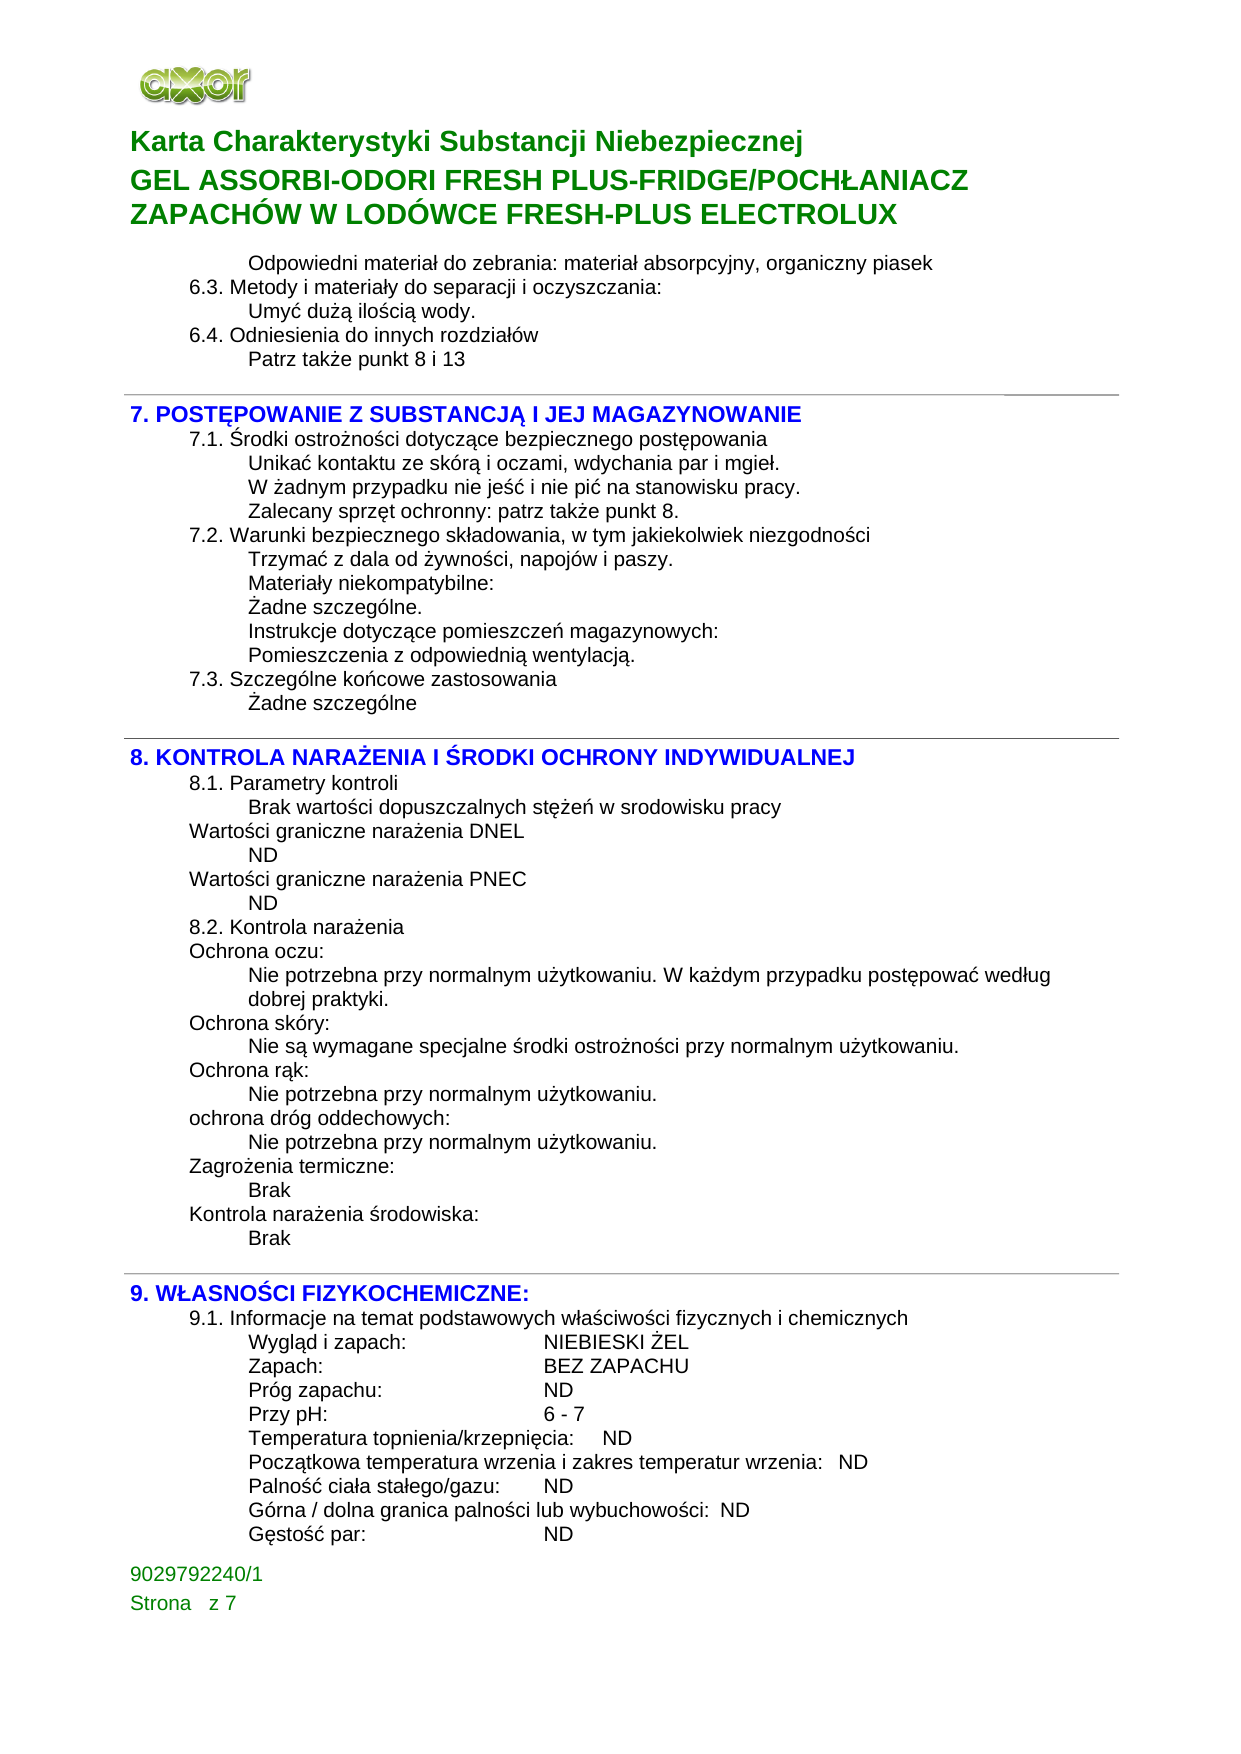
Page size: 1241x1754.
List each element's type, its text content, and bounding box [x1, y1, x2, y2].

text ND [248, 891, 1113, 914]
text Zagrożenia termiczne: [189, 1154, 1113, 1178]
text Przy pH: 6 - 7 [248, 1402, 1113, 1426]
text Umyć dużą ilością wody. [248, 299, 1113, 323]
text Nie potrzebna przy normalnym użytkowaniu. [248, 1130, 1113, 1154]
text Brak wartości dopuszczalnych stężeń w srodowisku pracy [248, 795, 1113, 819]
text ochrona dróg oddechowych: [189, 1106, 1113, 1130]
text Ochrona rąk: [189, 1058, 1113, 1082]
text Ochrona skóry: [189, 1010, 1113, 1034]
text Unikać kontaktu ze skórą i oczami, wdychania par i mgieł. [248, 451, 1113, 475]
text Próg zapachu: ND [248, 1378, 1113, 1402]
title 8. KONTROLA NARAŻENIA I ŚRODKI OCHRONY INDYWIDUALNEJ [130, 744, 1113, 771]
text Patrz także punkt 8 i 13 [248, 347, 1113, 371]
text Nie są wymagane specjalne środki ostrożności przy normalnym użytkowaniu. [248, 1034, 1113, 1058]
text Nie potrzebna przy normalnym użytkowaniu. [248, 1082, 1113, 1106]
text Odpowiedni materiał do zebrania: materiał absorpcyjny, organiczny piasek [248, 251, 1113, 275]
text Materiały niekompatybilne: [248, 571, 1113, 595]
text Instrukcje dotyczące pomieszczeń magazynowych: [248, 619, 1113, 643]
text Trzymać z dala od żywności, napojów i paszy. [248, 547, 1113, 571]
text Żadne szczególne [248, 691, 1113, 714]
text Kontrola narażenia środowiska: [189, 1202, 1113, 1226]
text Wartości graniczne narażenia PNEC [189, 867, 1113, 891]
text Żadne szczególne. [248, 595, 1113, 619]
picture [130, 65, 268, 114]
text Zapach: BEZ ZAPACHU [248, 1354, 1113, 1378]
text Nie potrzebna przy normalnym użytkowaniu. W każdym przypadku postępować według dobrej praktyki. [248, 962, 1113, 1010]
text Temperatura topnienia/krzepnięcia: ND [248, 1426, 1113, 1450]
text 7.1. Środki ostrożności dotyczące bezpiecznego postępowania [189, 427, 1113, 451]
text ND [248, 843, 1113, 867]
title 7. POSTĘPOWANIE Z SUBSTANCJĄ I JEJ MAGAZYNOWANIE [130, 401, 1113, 427]
text W żadnym przypadku nie jeść i nie pić na stanowisku pracy. [248, 475, 1113, 499]
text 8.1. Parametry kontroli [189, 771, 1113, 795]
text Zalecany sprzęt ochronny: patrz także punkt 8. [248, 499, 1113, 523]
text Brak [248, 1226, 1113, 1250]
text Ochrona oczu: [189, 938, 1113, 962]
text Początkowa temperatura wrzenia i zakres temperatur wrzenia: ND [248, 1450, 1113, 1474]
text 7.3. Szczególne końcowe zastosowania [189, 667, 1113, 691]
text Wartości graniczne narażenia DNEL [189, 819, 1113, 843]
text Górna / dolna granica palności lub wybuchowości: ND [248, 1498, 1113, 1522]
text Brak [248, 1178, 1113, 1202]
text 6.4. Odniesienia do innych rozdziałów [189, 323, 1113, 347]
text 9.1. Informacje na temat podstawowych właściwości fizycznych i chemicznych [189, 1306, 1113, 1330]
text Wygląd i zapach: NIEBIESKI ŻEL [248, 1330, 1113, 1354]
text Palność ciała stałego/gazu: ND [248, 1474, 1113, 1498]
text Pomieszczenia z odpowiednią wentylacją. [248, 643, 1113, 667]
text 7.2. Warunki bezpiecznego składowania, w tym jakiekolwiek niezgodności [189, 523, 1113, 547]
text Gęstość par: ND [248, 1522, 1113, 1546]
text 8.2. Kontrola narażenia [189, 914, 1113, 938]
text 6.3. Metody i materiały do separacji i oczyszczania: [189, 275, 1113, 299]
title 9. WŁASNOŚCI FIZYKOCHEMICZNE: [130, 1280, 1113, 1306]
